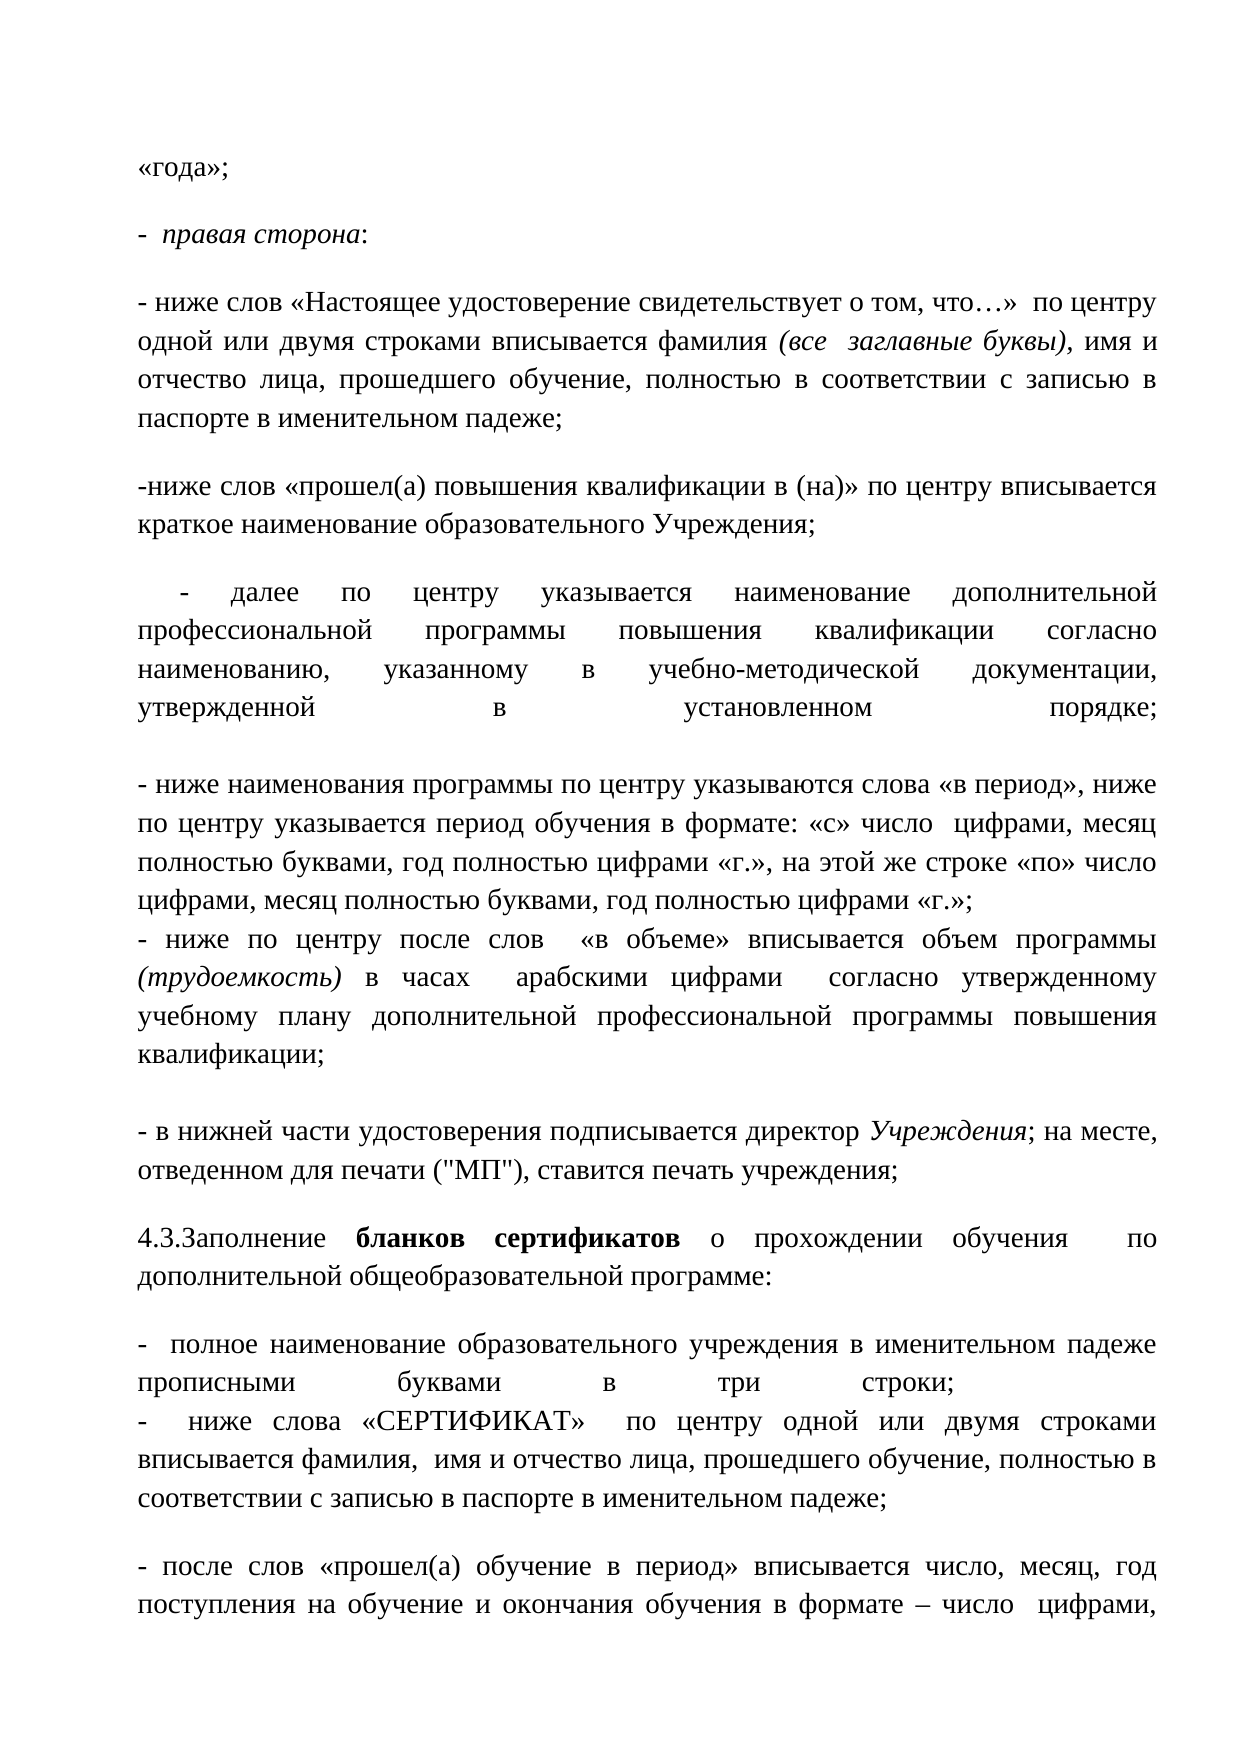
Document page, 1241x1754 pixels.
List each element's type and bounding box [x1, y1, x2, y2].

table_header [136, 118, 1159, 1621]
